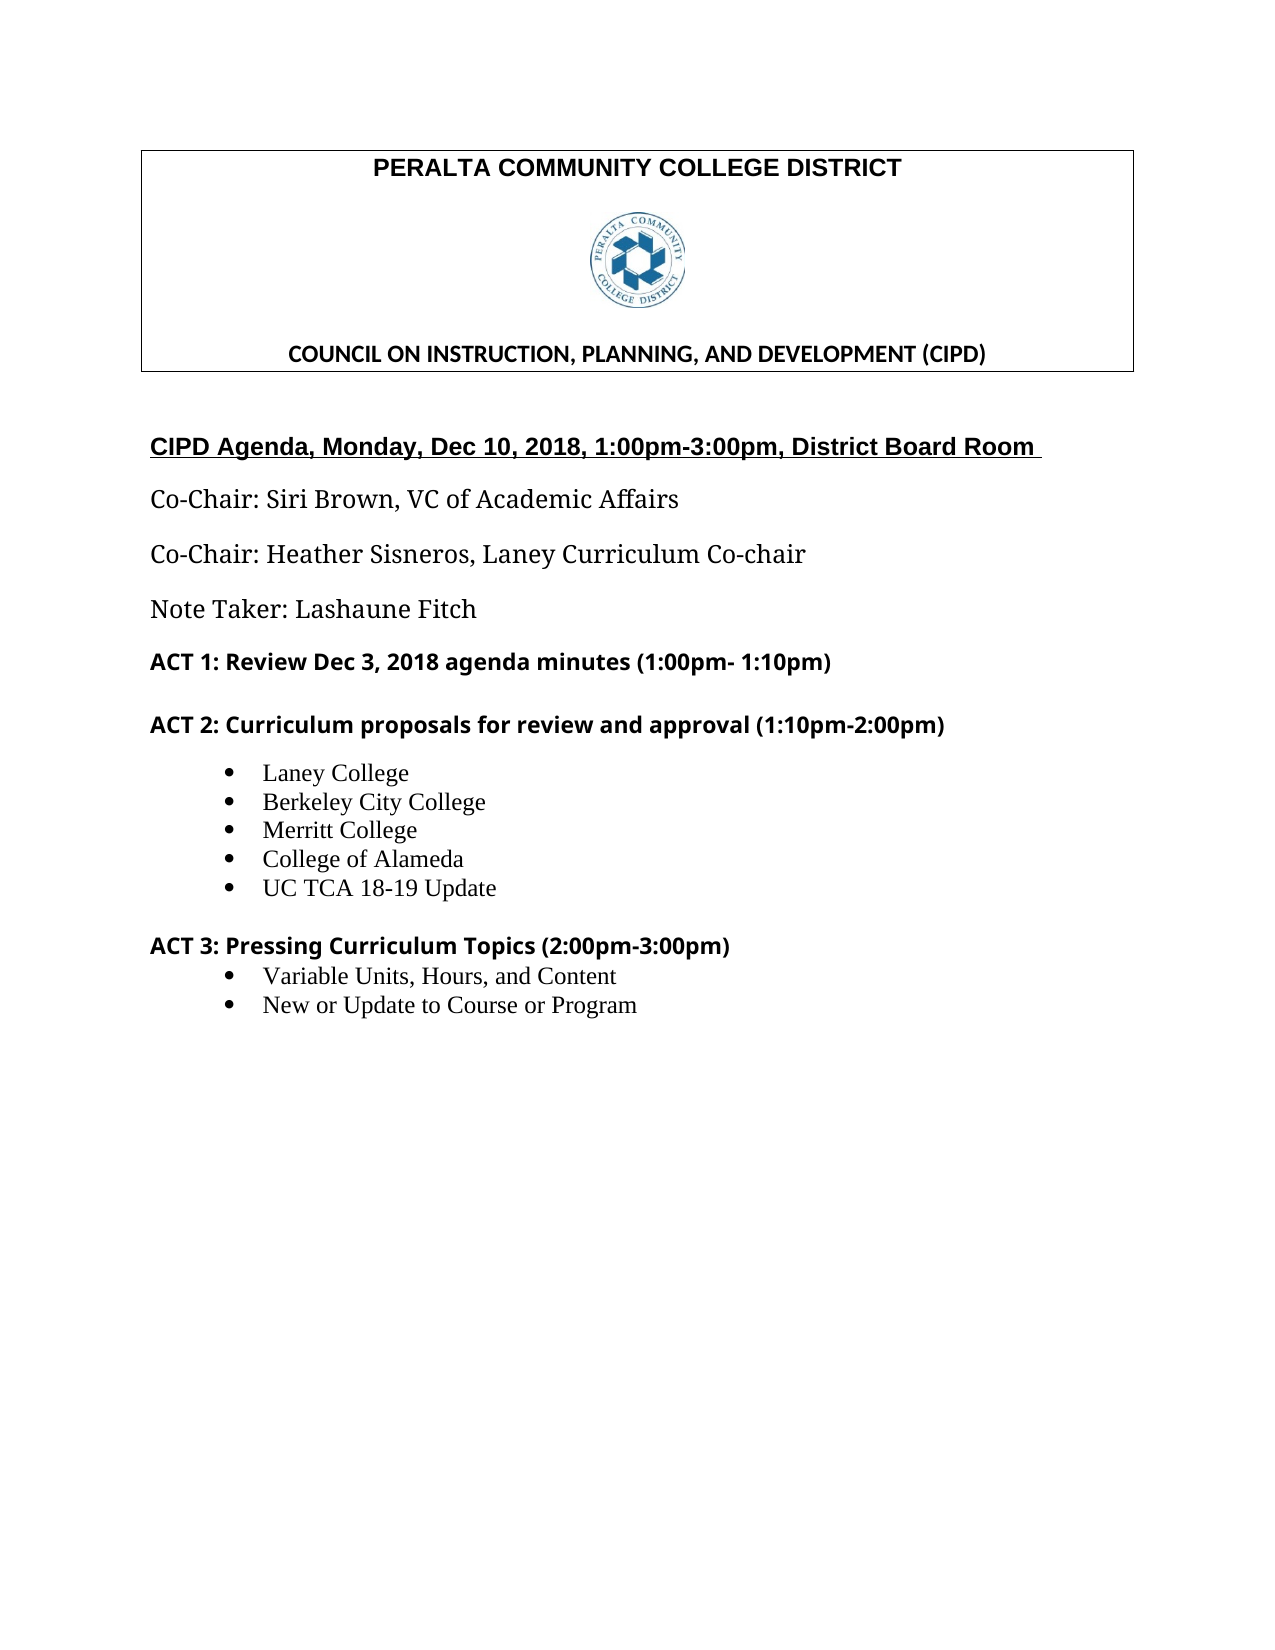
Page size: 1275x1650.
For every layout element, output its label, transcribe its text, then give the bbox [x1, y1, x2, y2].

text Note Taker: Lashaune Fitch [150, 591, 1125, 626]
list College of Alameda [225, 844, 1125, 873]
text Co-Chair: Siri Brown, VC of Academic Affairs [150, 482, 1125, 516]
text COUNCIL ON INSTRUCTION, PLANNING, AND DEVELOPMENT (CIPD) [142, 335, 1133, 371]
list Merritt College [225, 815, 1125, 844]
text CIPD Agenda, Monday, Dec 10, 2018, 1:00pm-3:00pm, District Board Room [150, 432, 1125, 461]
text ACT 3: Pressing Curriculum Topics (2:00pm-3:00pm) [150, 930, 1125, 961]
text ACT 1: Review Dec 3, 2018 agenda minutes (1:00pm- 1:10pm) [150, 646, 1125, 678]
picture [590, 212, 685, 308]
list UC TCA 18-19 Update [225, 873, 1125, 902]
list New or Update to Course or Program [225, 990, 1125, 1019]
title PERALTA COMMUNITY COLLEGE DISTRICT [142, 151, 1133, 182]
text ACT 2: Curriculum proposals for review and approval (1:10pm-2:00pm) [150, 709, 1125, 740]
list Laney College [225, 758, 1125, 787]
text Co-Chair: Heather Sisneros, Laney Curriculum Co-chair [150, 537, 1125, 571]
list Berkeley City College [225, 787, 1125, 815]
list Variable Units, Hours, and Content [225, 961, 1125, 990]
